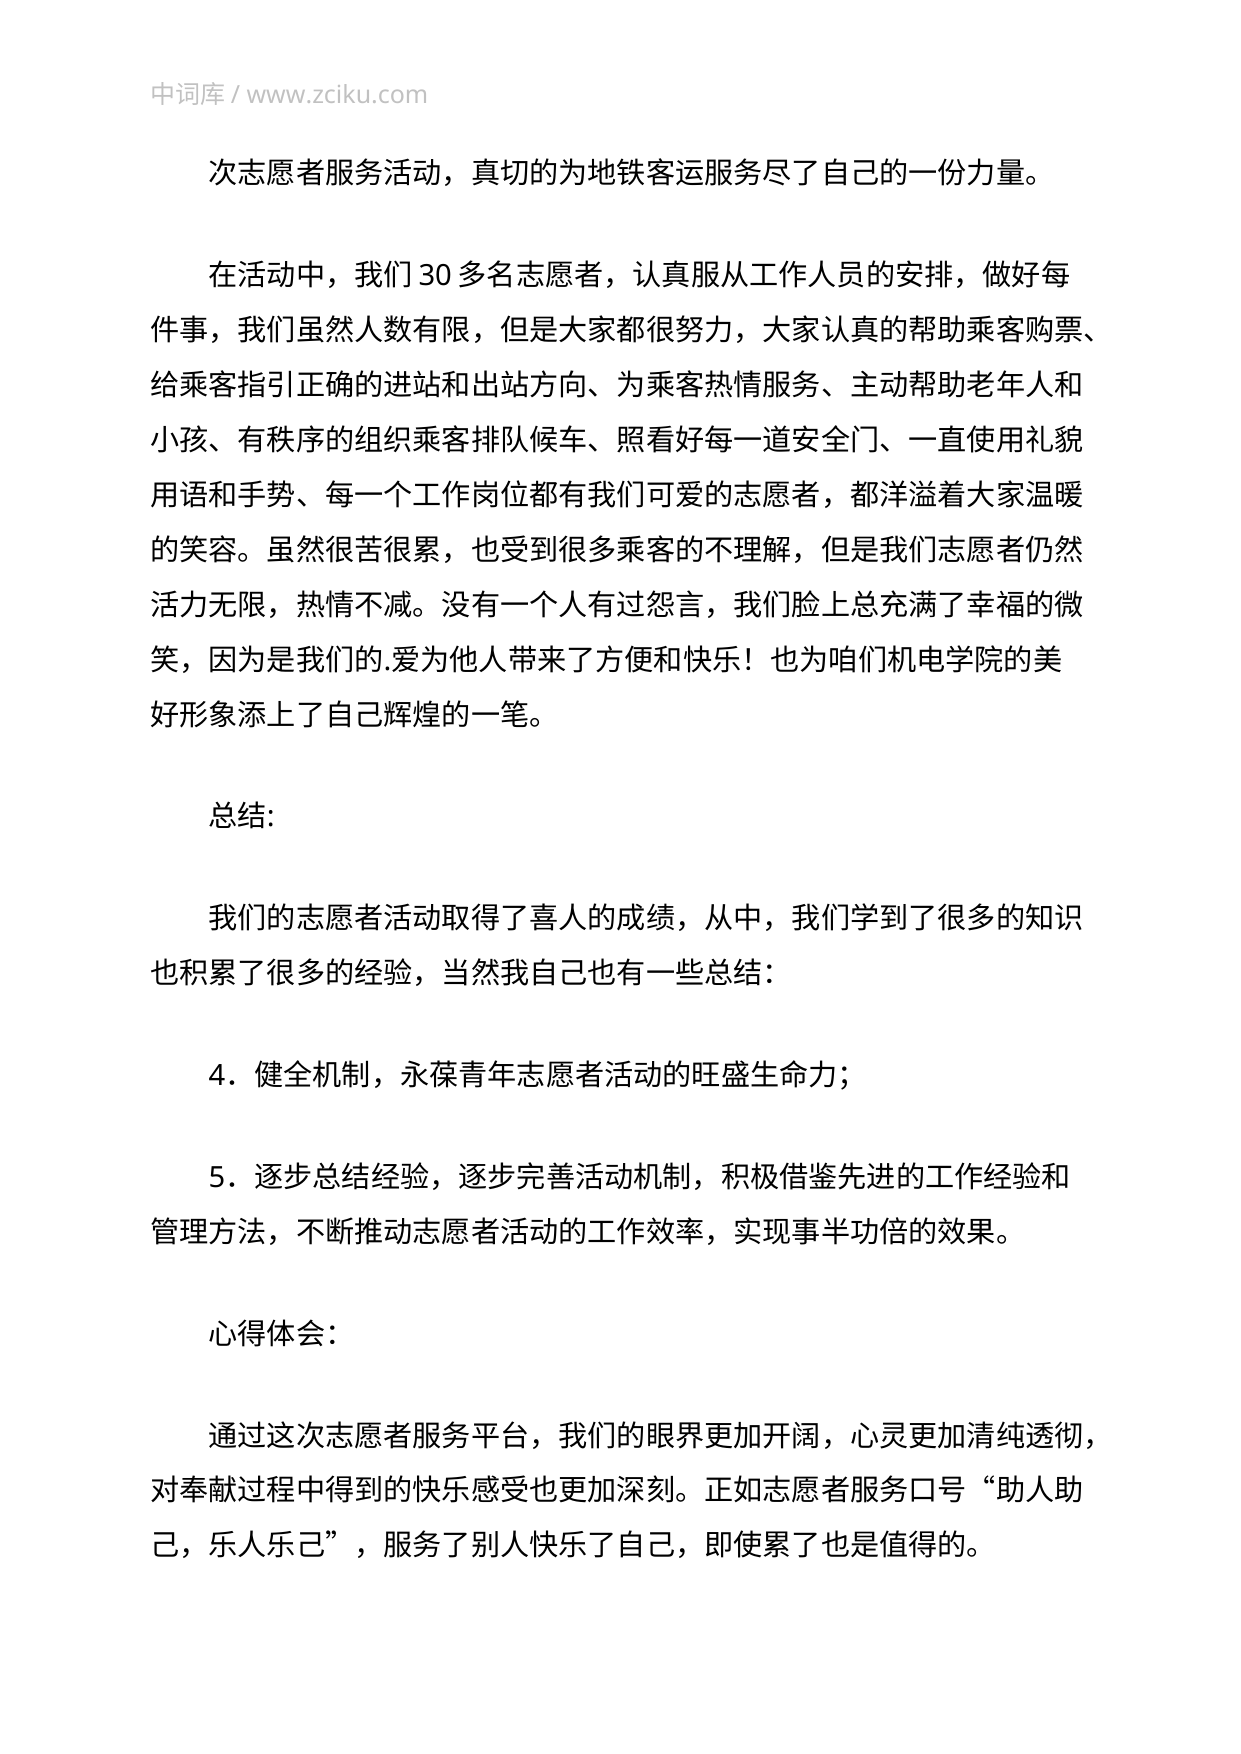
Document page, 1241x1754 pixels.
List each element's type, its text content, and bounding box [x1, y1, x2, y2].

text 通过这次志愿者服务平台，我们的眼界更加开阔，心灵更加清纯透彻，对奉献过程中得到的快乐感受也更加深刻。正如志愿者服务口号“助人助己，乐人乐己”，服务了别人快乐了自己，即使累了也是值得的。 [150, 1412, 1090, 1564]
text 我们的志愿者活动取得了喜人的成绩，从中，我们学到了很多的知识也积累了很多的经验，当然我自己也有一些总结： [150, 895, 1090, 992]
text 5．逐步总结经验，逐步完善活动机制，积极借鉴先进的工作经验和管理方法，不断推动志愿者活动的工作效率，实现事半功倍的效果。 [150, 1153, 1090, 1251]
text 4．健全机制，永葆青年志愿者活动的旺盛生命力； [150, 1052, 1090, 1094]
text 心得体会： [150, 1310, 1090, 1353]
text 总结: [150, 793, 1090, 835]
text 次志愿者服务活动，真切的为地铁客运服务尽了自己的一份力量。 [150, 150, 1090, 192]
text 在活动中，我们30多名志愿者，认真服从工作人员的安排，做好每件事，我们虽然人数有限，但是大家都很努力，大家认真的帮助乘客购票、给乘客指引正确的进站和出站方向、为乘客热情服务、主动帮助老年人和小孩、有秩序的组织乘客排队候车、照看好每一道安全门、一直使用礼貌用语和手势、每一个工作岗位都有我们可爱的志愿者，都洋溢着大家温暖的笑容。虽然很苦很累，也受到很多乘客的不理解，但是我们志愿者仍然活力无限，热情不减。没有一个人有过怨言，我们脸上总充满了幸福的微笑，因为是我们的.爱为他人带来了方便和快乐！也为咱们机电学院的美好形象添上了自己辉煌的一笔。 [150, 252, 1090, 733]
